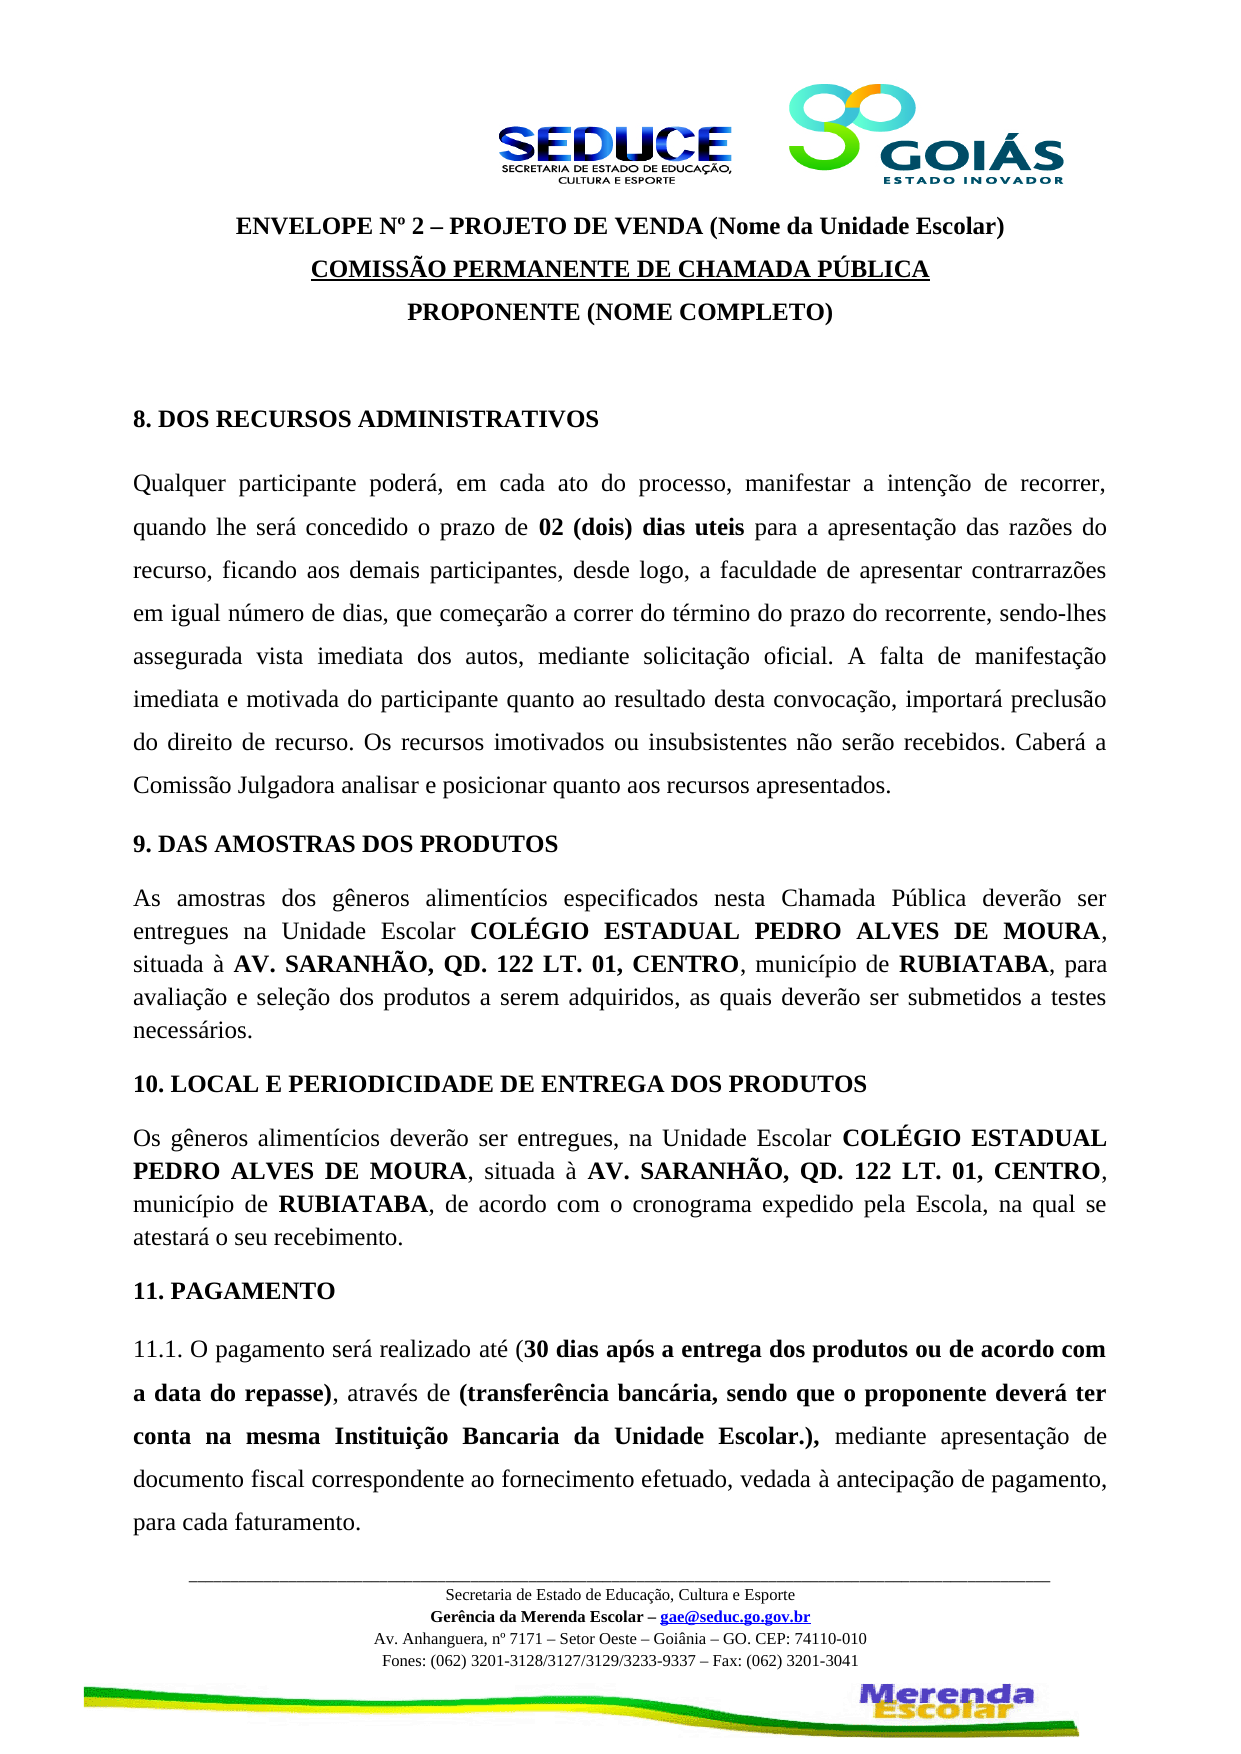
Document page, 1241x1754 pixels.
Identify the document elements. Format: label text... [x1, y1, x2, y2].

text COMISSÃO PERMANENTE DE CHAMADA PÚBLICA [133, 254, 1107, 283]
text 11.1. O pagamento será realizado até (30 dias após a entrega dos produtos ou de acordo com a data do repasse), através de (transferência bancária, sendo que o proponente deverá ter conta na mesma Instituição Bancaria da Unidade Escolar.), mediante apresentação de documento fiscal correspondente ao fornecimento efetuado, vedada à antecipação de pagamento, para cada faturamento. [133, 1334, 1107, 1536]
text Os gêneros alimentícios deverão ser entregues, na Unidade Escolar COLÉGIO ESTADUAL PEDRO ALVES DE MOURA, situada à AV. SARANHÃO, QD. 122 LT. 01, CENTRO, município de RUBIATABA, de acordo com o cronograma expedido pela Escola, na qual se atestará o seu recebimento. [133, 1123, 1107, 1251]
picture [477, 73, 1108, 212]
text 8. DOS RECURSOS ADMINISTRATIVOS [133, 404, 1107, 433]
text ENVELOPE Nº 2 – PROJETO DE VENDA (Nome da Unidade Escolar) [133, 211, 1107, 240]
text Qualquer participante poderá, em cada ato do processo, manifestar a intenção de recorrer, quando lhe será concedido o prazo de 02 (dois) dias uteis para a apresentação das razões do recurso, ficando aos demais participantes, desde logo, a faculdade de apresentar contrarrazões em igual número de dias, que começarão a correr do término do prazo do recorrente, sendo-lhes assegurada vista imediata dos autos, mediante solicitação oficial. A falta de manifestação imediata e motivada do participante quanto ao resultado desta convocação, importará preclusão do direito de recurso. Os recursos imotivados ou insubsistentes não serão recebidos. Caberá a Comissão Julgadora analisar e posicionar quanto aos recursos apresentados. [133, 468, 1107, 799]
text As amostras dos gêneros alimentícios especificados nesta Chamada Pública deverão ser entregues na Unidade Escolar COLÉGIO ESTADUAL PEDRO ALVES DE MOURA, situada à AV. SARANHÃO, QD. 122 LT. 01, CENTRO, município de RUBIATABA, para avaliação e seleção dos produtos a serem adquiridos, as quais deverão ser submetidos a testes necessários. [133, 883, 1107, 1044]
text 10. LOCAL E PERIODICIDADE DE ENTREGA DOS PRODUTOS [133, 1069, 1103, 1098]
text PROPONENTE (NOME COMPLETO) [133, 297, 1107, 326]
text 9. DAS AMOSTRAS DOS PRODUTOS [133, 829, 1013, 858]
text 11. PAGAMENTO [133, 1276, 1107, 1304]
